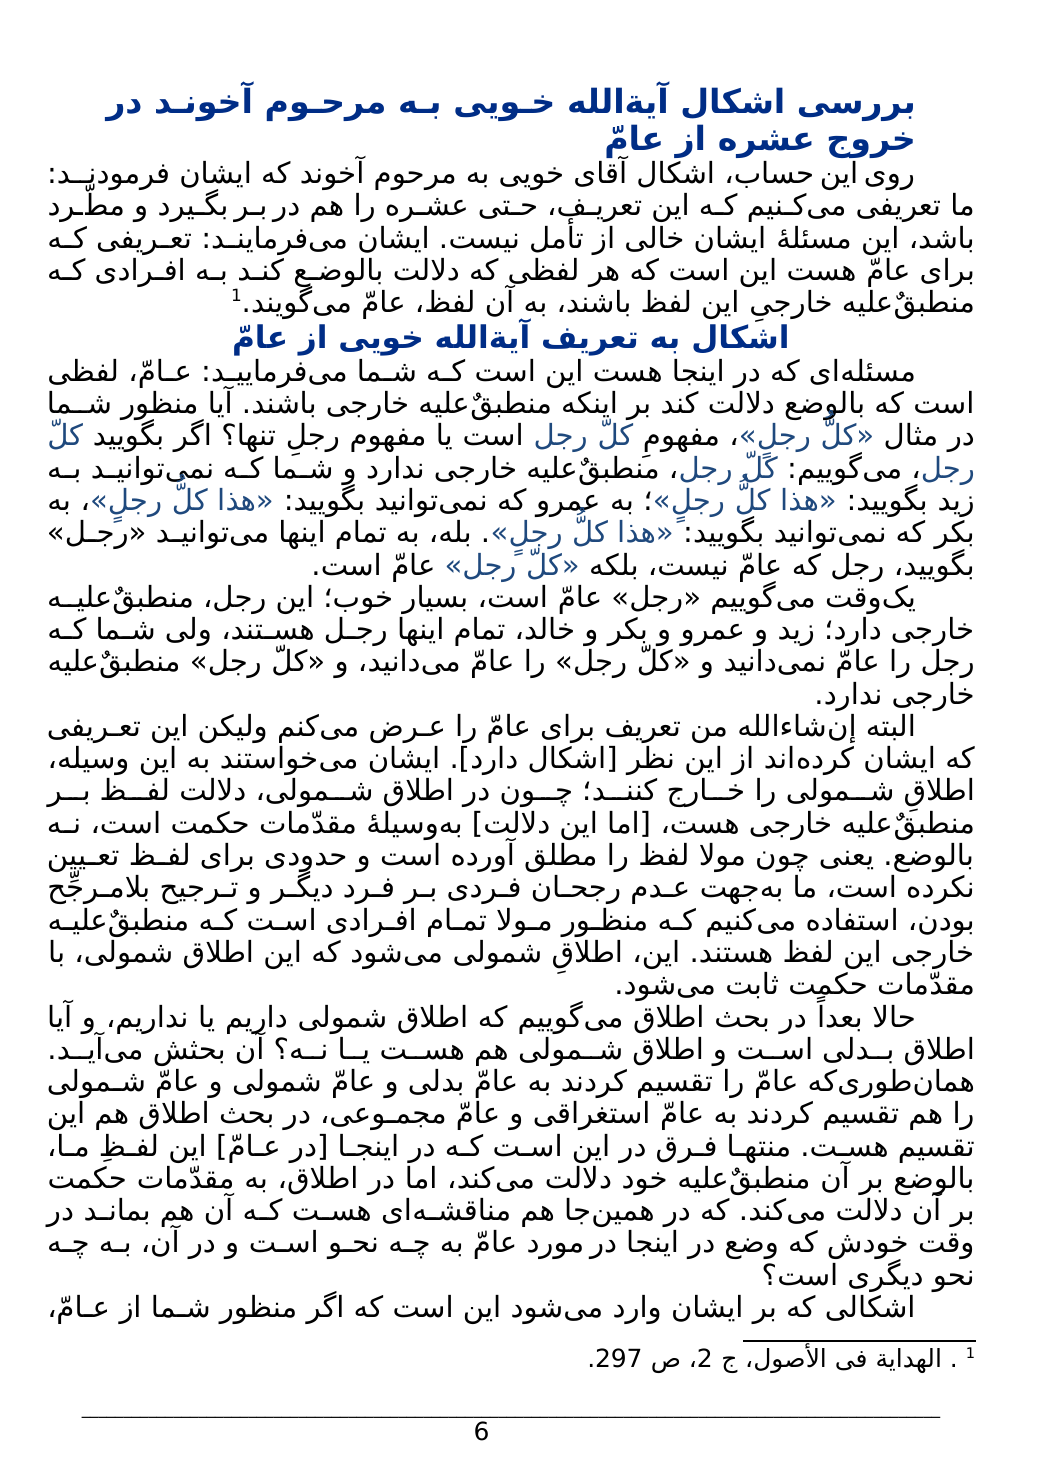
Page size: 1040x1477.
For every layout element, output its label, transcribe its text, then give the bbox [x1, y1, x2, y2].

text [47, 1292, 975, 1324]
subtitle اشکال به تعریف آیةالله خویی از عامّ [47, 319, 975, 356]
text یک‌وقت می‌گوییم «رجل» عامّ است، بسیار خوب؛ این رجل، منطبقٌ‌علیه خارجی دارد؛ زید و عمرو و بکر و خالد، تمام اینها رجل هستند، ولی شما که رجل را عامّ نمی‌دانید و «کلّ رجل» را عامّ می‌دانید، و «کلّ رجل» منطبقٌ‌علیه خارجی ندارد. [47, 582, 975, 711]
text مسئله‌ای که در اینجا هست این است که شما می‌فرمایید: عامّ، لفظی است که بالوضع دلالت کند بر اینکه منطبقٌ‌علیه خارجی باشند. آیا منظور شما در مثال «کلُّ رجلٍ»، مفهومِ کلّ رجل است یا مفهوم رجلِ تنها؟ اگر بگویید کلّ رجل، می‌گوییم: کلّ رجل، منطبقٌ‌علیه خارجی ندارد و شما که نمی‌توانید به زید بگویید: «هذا کلُّ رجلٍ»؛ به عمرو که نمی‌توانید بگویید: «هذا کلُّ رجلٍ»، به بکر که نمی‌توانید بگویید: «هذا کلُّ رجلٍ». بله، به تمام اینها می‌توانید «رجل» بگویید، رجل که عامّ نیست، بلکه «کلّ رجل» عامّ است. [47, 356, 975, 582]
text البته إن‌شاءالله من تعریف برای عامّ را عرض می‌کنم ولیکن این تعریفی که ایشان کرده‌اند از این نظر [اشکال دارد]. ایشان می‌خواستند به این وسیله، اطلاقِ شمولی را خارج کنند؛ چون در اطلاق شمولی، دلالت لفظ بر منطبقٌ‌علیه خارجی هست، [اما این دلالت] به‌وسیلۀ مقدّمات حکمت است، نه بالوضع. یعنی چون مولا لفظ را مطلق آورده است و حدودی برای لفظ تعیین نکرده است، ما به‌جهت عدم رجحان فردی بر فرد دیگر و ترجیح بلامرجِّح بودن، استفاده می‌کنیم که منظور مولا تمام افرادی است که منطبقٌ‌علیه خارجی این لفظ هستند. این، اطلاقِ شمولی می‌شود که این اطلاق شمولی، با مقدّمات حکمت ثابت می‌شود. [47, 711, 975, 1001]
subtitle بررسی اشکال آیةالله خویی به مرحوم آخوند در خروج عشره از عامّ [106, 84, 916, 158]
text حالا بعداً در بحث اطلاق می‌گوییم که اطلاق شمولی داریم یا نداریم، و آیا اطلاق بدلی است و اطلاق شمولی هم هست یا نه؟ آن بحثش می‌آید. همان‌طوری‌که عامّ را تقسیم کردند به عامّ بدلی و عامّ شمولی و عامّ شمولی را هم تقسیم کردند به عامّ استغراقی و عامّ مجموعی، در بحث اطلاق هم این تقسیم هست. منتها فرق در این است که در اینجا [در عامّ] این لفظِ ما، بالوضع بر آن منطبقٌ‌علیه خود دلالت می‌کند، اما در اطلاق، به مقدّمات حکمت بر آن دلالت می‌کند. که در همین‌جا هم مناقشه‌ای هست که آن هم بماند در وقت خودش که وضع در اینجا در مورد عامّ به چه نحو است و در آن، به چه نحو دیگری است؟ [47, 1001, 975, 1292]
text روی این حساب، اشکال آقای خویی به مرحوم آخوند که ایشان فرمودند: ما تعریفی می‌کنیم که این تعریف، حتی عشره را هم در بر بگیرد و مطّرد باشد، این مسئلۀ ایشان خالی از تأمل نیست. ایشان می‌فرمایند: تعریفی که برای عامّ هست این است که هر لفظی که دلالت بالوضع کند به افرادی که منطبقٌ‌علیه خارجیِ این لفظ باشند، به آن لفظ، عامّ می‌گویند. [47, 158, 975, 319]
